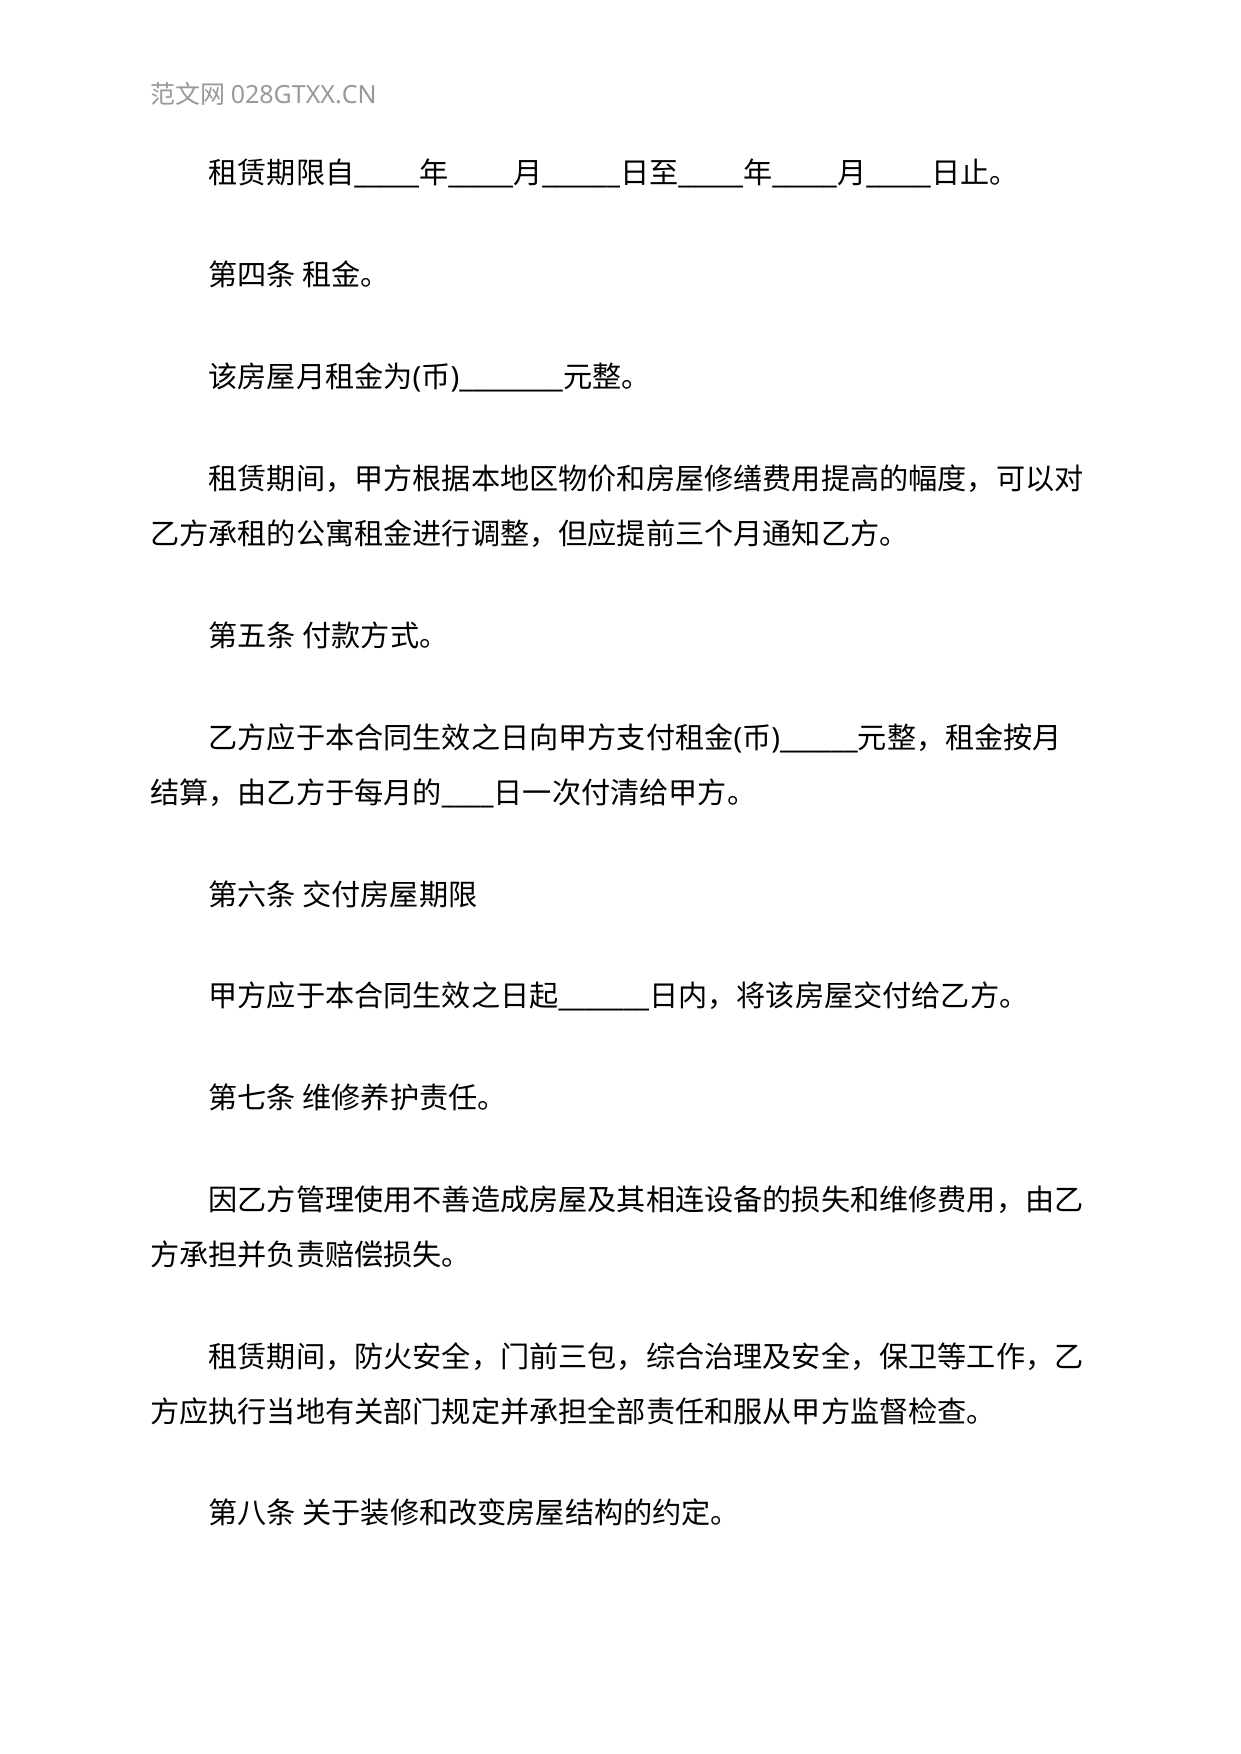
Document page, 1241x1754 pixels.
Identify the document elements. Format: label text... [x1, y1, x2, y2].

text 第七条 维修养护责任。 [150, 1075, 1090, 1117]
text 租赁期间，防火安全，门前三包，综合治理及安全，保卫等工作，乙方应执行当地有关部门规定并承担全部责任和服从甲方监督检查。 [150, 1333, 1090, 1431]
text 第八条 关于装修和改变房屋结构的约定。 [150, 1490, 1090, 1532]
text 乙方应于本合同生效之日向甲方支付租金(币)______元整，租金按月结算，由乙方于每月的____日一次付清给甲方。 [150, 714, 1090, 812]
text 第五条 付款方式。 [150, 612, 1090, 655]
text 租赁期间，甲方根据本地区物价和房屋修缮费用提高的幅度，可以对乙方承租的公寓租金进行调整，但应提前三个月通知乙方。 [150, 456, 1090, 553]
text 该房屋月租金为(币)________元整。 [150, 354, 1090, 396]
text 第六条 交付房屋期限 [150, 871, 1090, 913]
text 甲方应于本合同生效之日起_______日内，将该房屋交付给乙方。 [150, 973, 1090, 1015]
text 第四条 租金。 [150, 252, 1090, 294]
text 因乙方管理使用不善造成房屋及其相连设备的损失和维修费用，由乙方承担并负责赔偿损失。 [150, 1177, 1090, 1274]
text 租赁期限自_____年_____月______日至_____年_____月_____日止。 [150, 150, 1090, 192]
